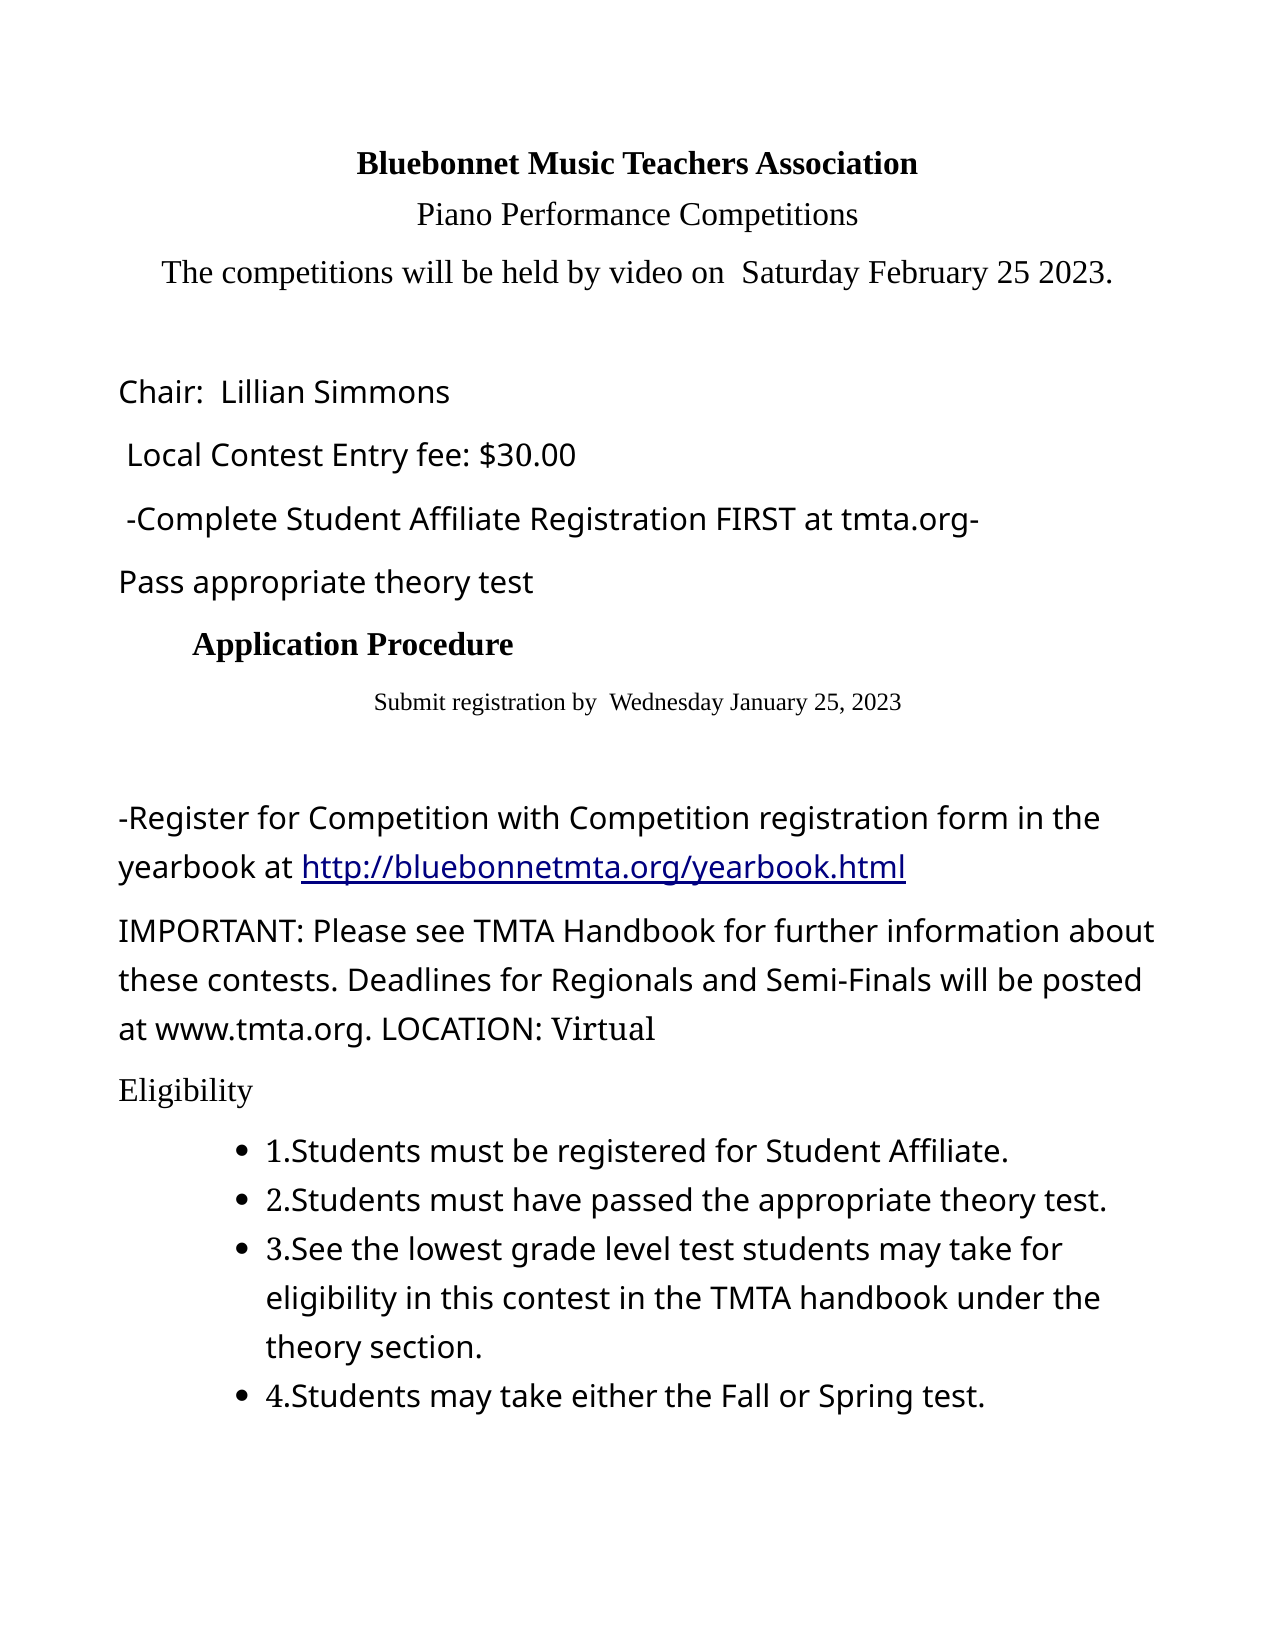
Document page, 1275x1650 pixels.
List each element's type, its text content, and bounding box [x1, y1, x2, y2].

text Eligibility [118, 1070, 1157, 1108]
list 2.Students must have passed the appropriate theory test. [236, 1178, 1157, 1220]
list Application Procedure [192, 624, 1157, 662]
subtitle Bluebonnet Music Teachers Association [118, 143, 1157, 181]
list 4.Students may take either the Fall or Spring test. [236, 1374, 1157, 1416]
text The competitions will be held by video on Saturday February 25 2023. [118, 253, 1157, 291]
text Chair: Lillian Simmons [118, 370, 1157, 412]
text Piano Performance Competitions [118, 194, 1157, 232]
text Pass appropriate theory test [118, 561, 1157, 603]
text -Complete Student Affiliate Registration FIRST at tmta.org- [118, 497, 1157, 539]
subtitle Submit registration by Wednesday January 25, 2023 [118, 687, 1157, 716]
text IMPORTANT: Please see TMTA Handbook for further information about these contests. Deadlines for Regionals and Semi-Finals will be posted at www.tmta.org. LOCATION: Virtual [118, 909, 1157, 1049]
list 1.Students must be registered for Student Affiliate. [236, 1129, 1157, 1171]
text -Register for Competition with Competition registration form in the yearbook at http://bluebonnetmta.org/yearbook.html [118, 796, 1157, 888]
list 3.See the lowest grade level test students may take for eligibility in this contest in the TMTA handbook under the theory section. [236, 1227, 1157, 1367]
text Local Contest Entry fee: $30.00 [118, 433, 1157, 476]
